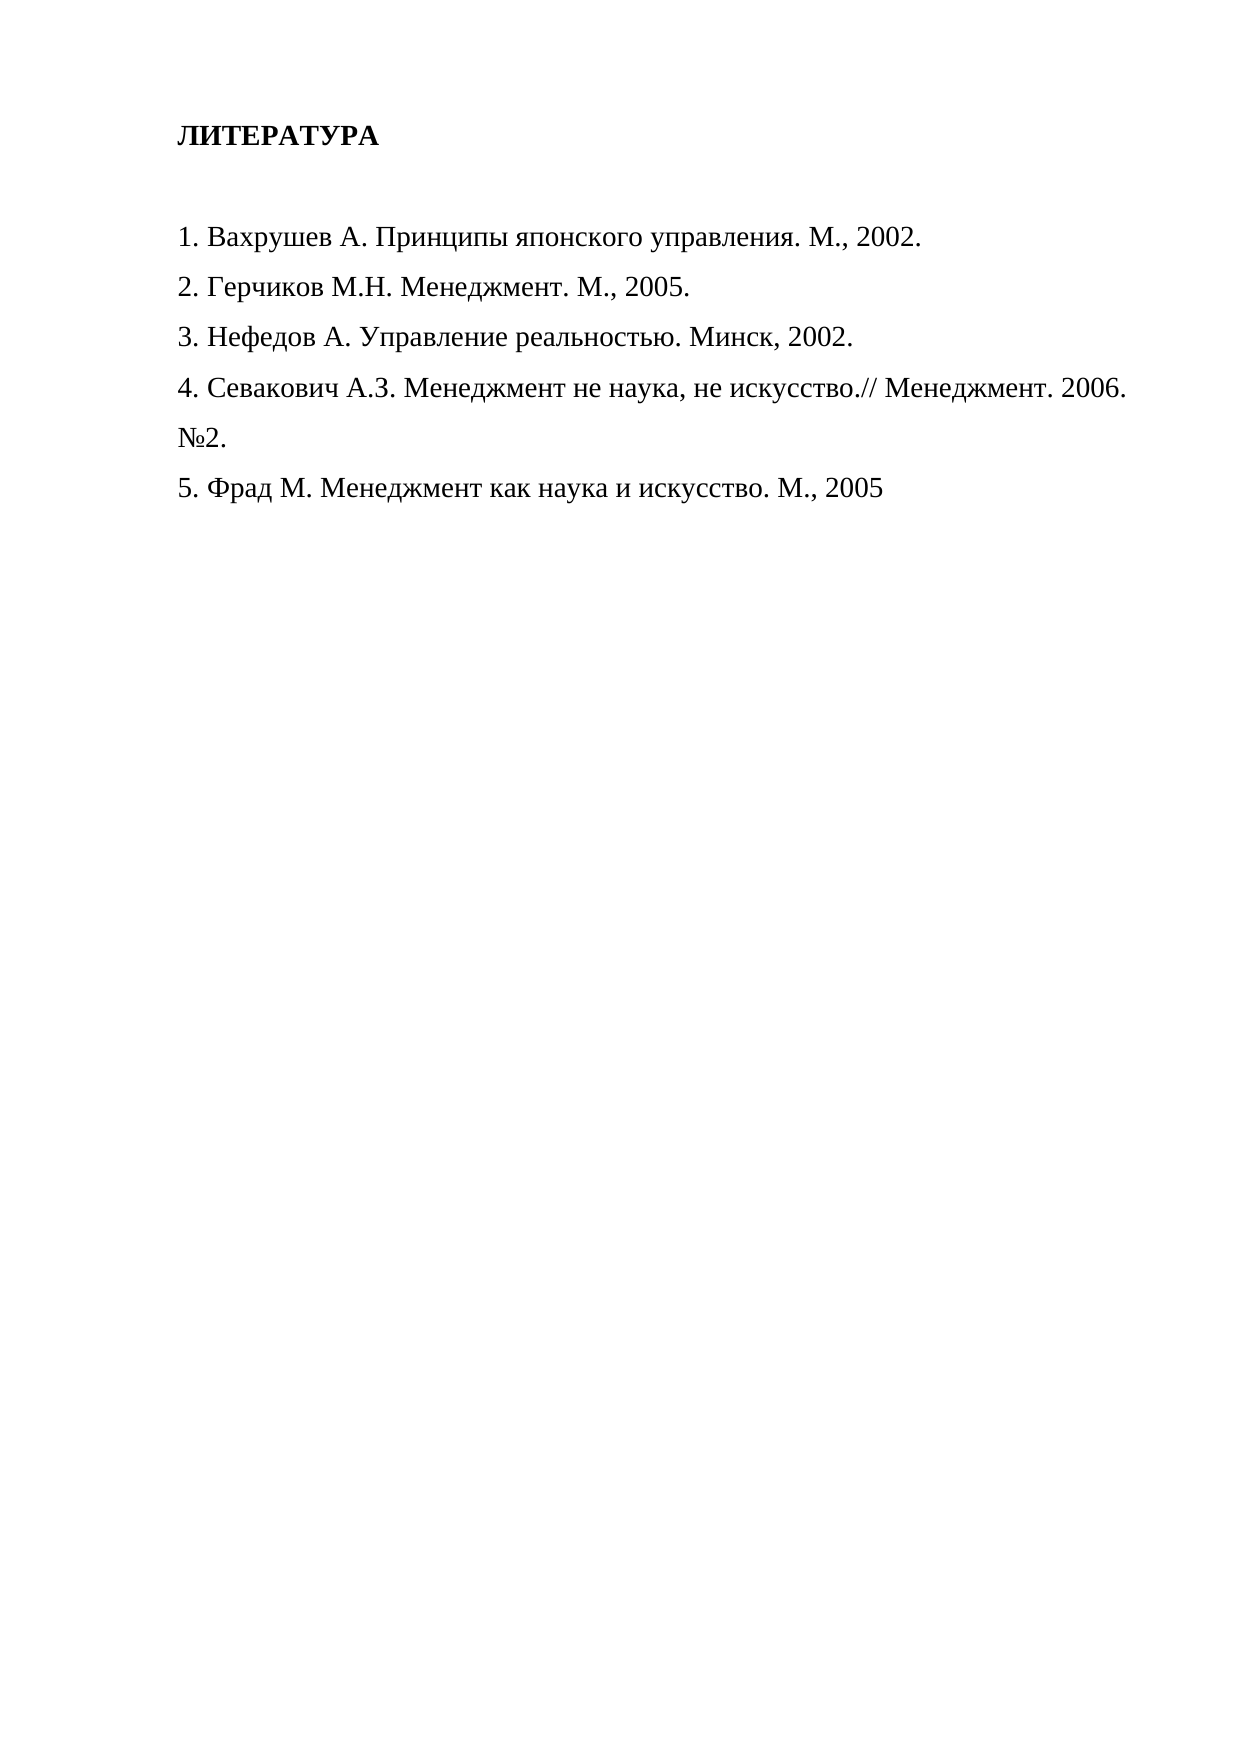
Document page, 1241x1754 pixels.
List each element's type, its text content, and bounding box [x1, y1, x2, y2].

list Фрад М. Менеджмент как наука и искусство. М., 2005 [177, 470, 1152, 504]
list Герчиков М.Н. Менеджмент. М., 2005. [177, 269, 1152, 303]
list Вахрушев А. Принципы японского управления. М., 2002. [177, 219, 1152, 252]
text ЛИТЕРАТУРА [177, 118, 1152, 152]
list Севакович А.З. Менеджмент не наука, не искусство.// Менеджмент. 2006. №2. [177, 370, 1152, 453]
list Нефедов А. Управление реальностью. Минск, 2002. [177, 319, 1152, 353]
